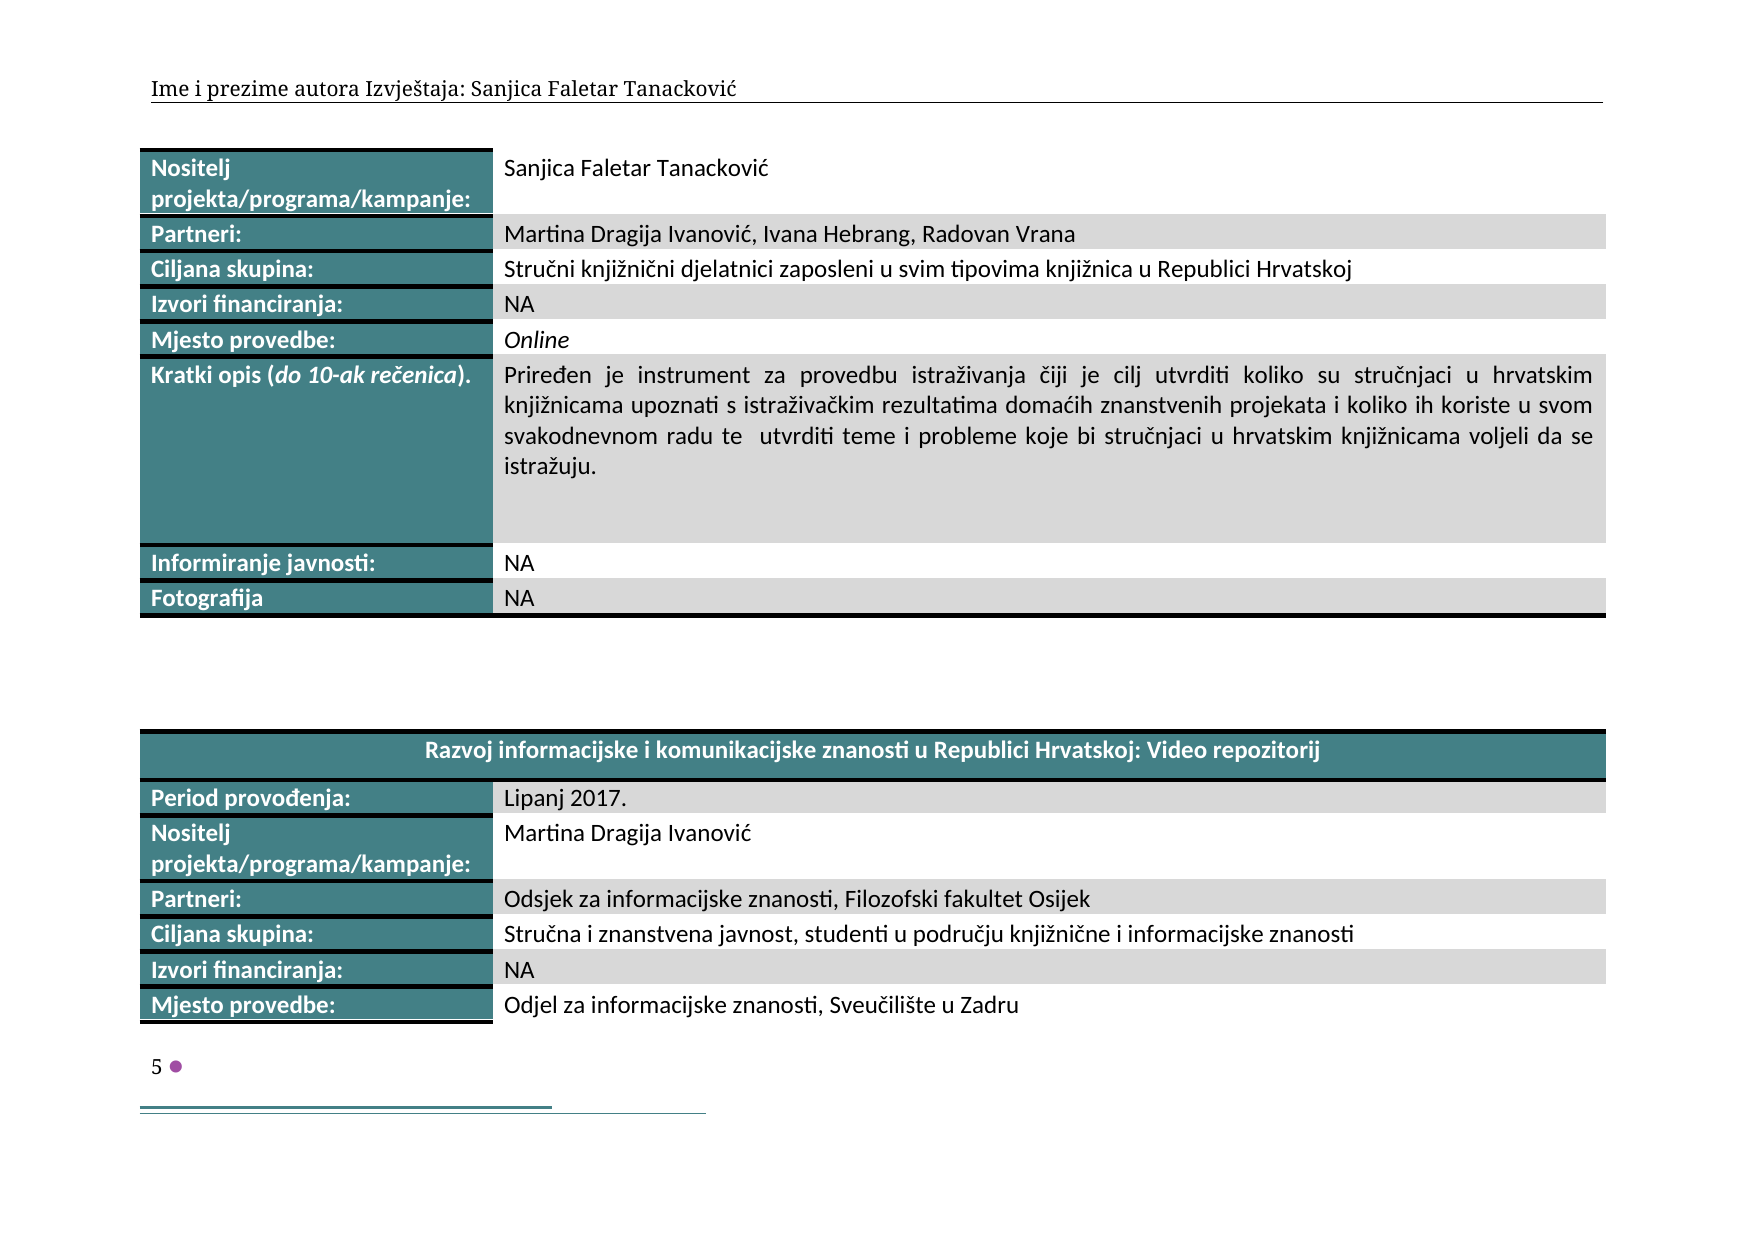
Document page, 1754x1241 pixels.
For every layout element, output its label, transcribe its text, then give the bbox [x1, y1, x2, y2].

table_cell Stručni knjižnični djelatnici zaposleni u svim tipovima knjižnica u Republici Hrvatskoj [493, 249, 1606, 284]
table_header Razvoj informacijske i komunikacijske znanosti u Republici Hrvatskoj: Video repozitorij [140, 734, 1606, 778]
table_cell Martina Dragija Ivanović, Ivana Hebrang, Radovan Vrana [493, 214, 1606, 249]
table_cell Partneri: [140, 883, 493, 914]
table_cell Odjel za informacijske znanosti, Sveučilište u Zadru [493, 984, 1606, 1019]
table_cell Mjesto provedbe: [140, 324, 493, 354]
table_cell Period provođenja: [140, 782, 493, 813]
table_cell Lipanj 2017. [493, 782, 1606, 813]
table_cell Priređen je instrument za provedbu istraživanja čiji je cilj utvrditi koliko su stručnjaci u hrvatskim knjižnicama upoznati s istraživačkim rezultatima domaćih znanstvenih projekata i koliko ih koriste u svom svakodnevnom radu te utvrditi teme i probleme koje bi stručnjaci u hrvatskim knjižnicama voljeli da se istražuju. [493, 354, 1606, 543]
table_cell Stručna i znanstvena javnost, studenti u području knjižnične i informacijske znanosti [493, 914, 1606, 949]
table_cell NA [493, 543, 1606, 578]
table_cell Kratki opis (do 10-ak rečenica). [140, 359, 493, 543]
table_cell Martina Dragija Ivanović [493, 813, 1606, 879]
table_cell Izvori financiranja: [140, 289, 493, 319]
table_cell Informiranje javnosti: [140, 547, 493, 578]
table_cell Izvori financiranja: [140, 954, 493, 984]
table_cell Ciljana skupina: [140, 253, 493, 284]
table_cell Nositelj projekta/programa/kampanje: [140, 818, 493, 879]
table_cell Nositelj projekta/programa/kampanje: [140, 152, 493, 213]
table_cell Odsjek za informacijske znanosti, Filozofski fakultet Osijek [493, 879, 1606, 914]
table_cell Ciljana skupina: [140, 919, 493, 949]
table_cell NA [493, 578, 1606, 613]
table_cell NA [493, 949, 1606, 984]
table_cell Sanjica Faletar Tanacković [493, 148, 1606, 213]
table_cell NA [493, 284, 1606, 319]
table_cell Mjesto provedbe: [140, 989, 493, 1019]
table_cell Partneri: [140, 218, 493, 249]
table_cell Fotografija [140, 583, 493, 613]
table_cell Online [493, 319, 1606, 354]
